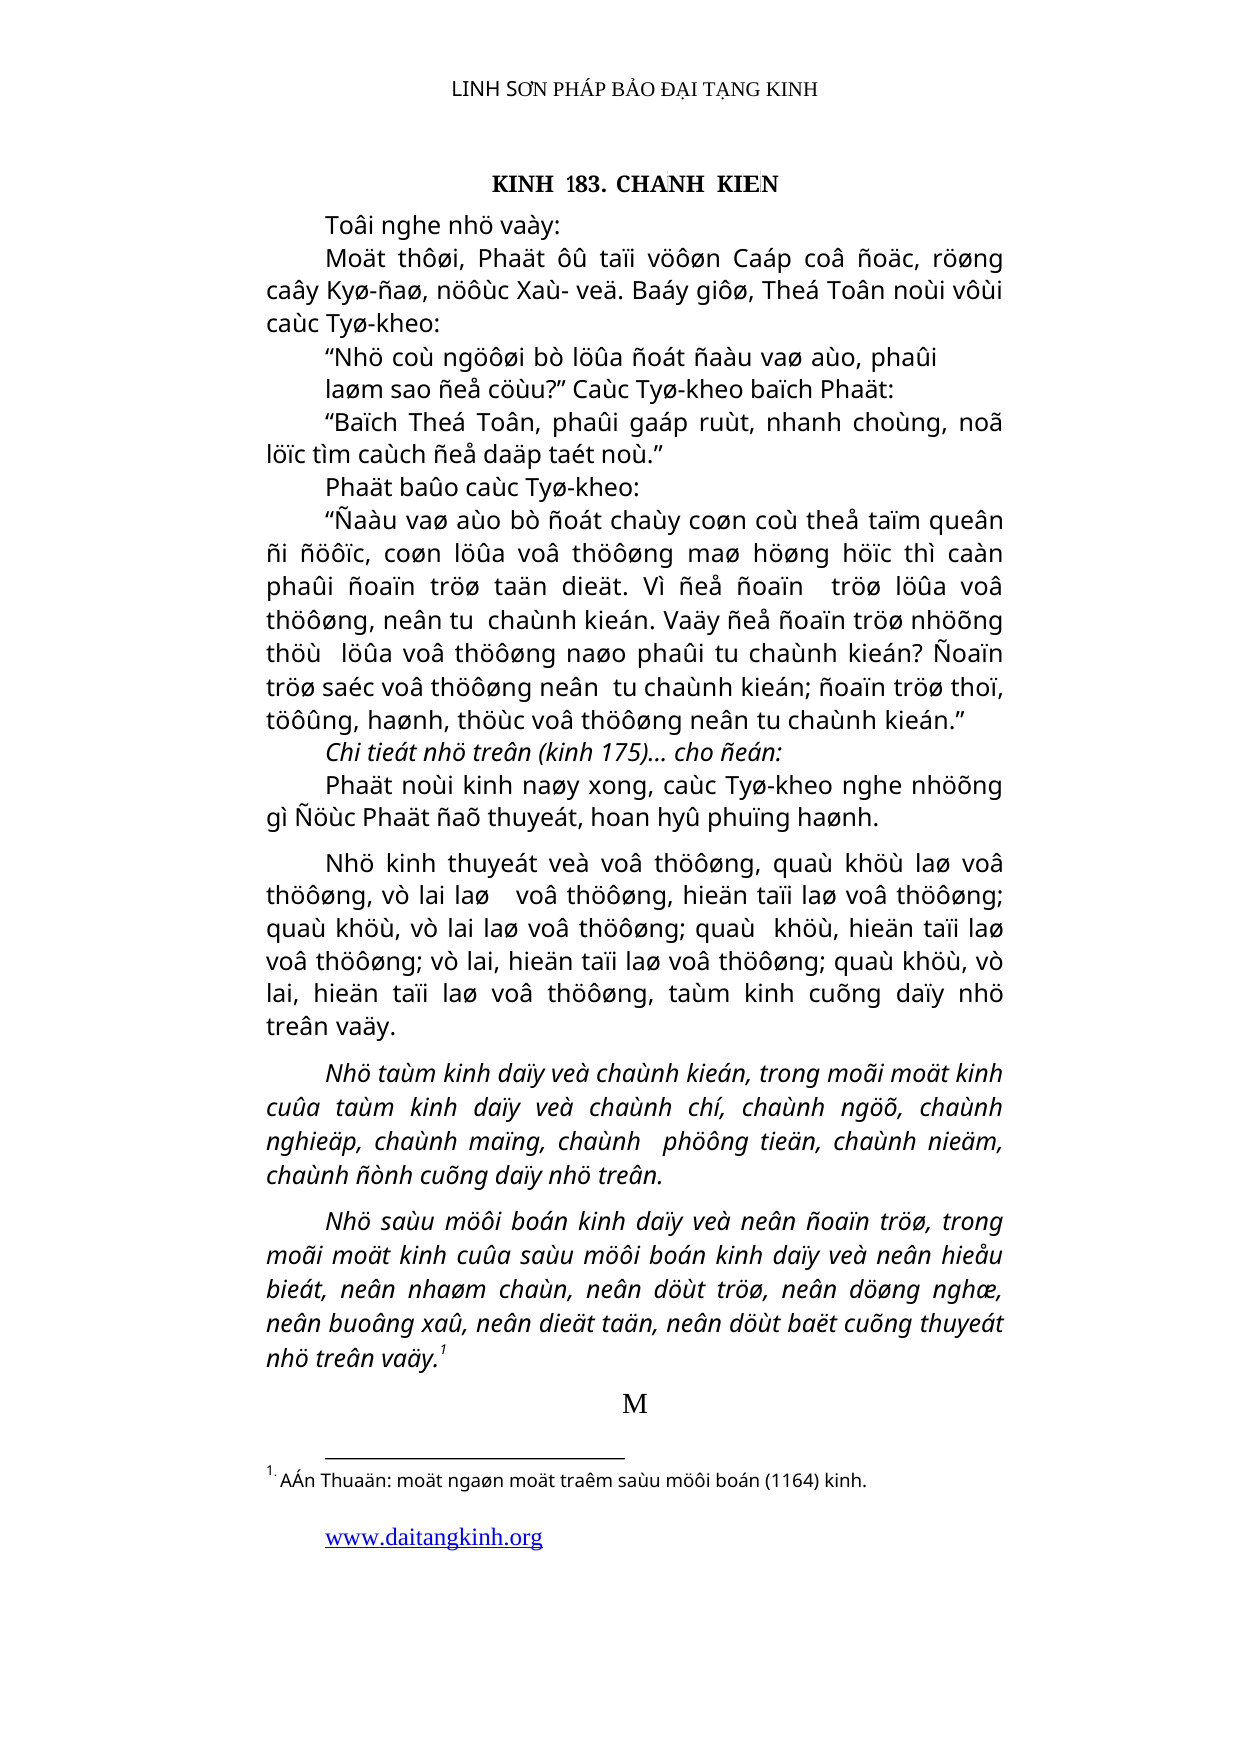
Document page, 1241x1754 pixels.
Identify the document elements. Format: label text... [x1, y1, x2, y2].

text “Baïch Theá Toân, phaûi gaáp ruùt, nhanh choùng, noã löïc tìm caùch ñeå daäp taét noù.” [266, 406, 1004, 471]
text “Ñaàu vaø aùo bò ñoát chaùy coøn coù theå taïm queân ñi ñöôïc, coøn löûa voâ thöôøng maø höøng höïc thì caàn phaûi ñoaïn tröø taän dieät. Vì ñeå ñoaïn tröø löûa voâ thöôøng, neân tu chaùnh kieán. Vaäy ñeå ñoaïn tröø nhöõng thöù löûa voâ thöôøng naøo phaûi tu chaùnh kieán? Ñoaïn tröø saéc voâ thöôøng neân tu chaùnh kieán; ñoaïn tröø thoï, töôûng, haønh, thöùc voâ thöôøng neân tu chaùnh kieán.” [266, 503, 1004, 737]
text Phaät noùi kinh naøy xong, caùc Tyø-kheo nghe nhöõng gì Ñöùc Phaät ñaõ thuyeát, hoan hyû phuïng haønh. [266, 768, 1004, 833]
subtitle M [204, 1386, 1065, 1419]
text www.daitangkinh.org [325, 1522, 1065, 1551]
text 1. AÁn Thuaän: moät ngaøn moät traêm saùu möôi boán (1164) kinh. [266, 1461, 1065, 1493]
text Nhö kinh thuyeát veà voâ thöôøng, quaù khöù laø voâ thöôøng, vò lai laø voâ thöôøng, hieän taïi laø voâ thöôøng; quaù khöù, vò lai laø voâ thöôøng; quaù khöù, hieän taïi laø voâ thöôøng; vò lai, hieän taïi laø voâ thöôøng; quaù khöù, vò lai, hieän taïi laø voâ thöôøng, taùm kinh cuõng daïy nhö treân vaäy. [266, 846, 1004, 1043]
text Chi tieát nhö treân (kinh 175)... cho ñeán: [325, 737, 1065, 768]
text Toâi nghe nhö vaày: [325, 209, 1065, 241]
text KINH 183. CHAÙNH KIEÁN [449, 168, 821, 199]
text “Nhö coù ngöôøi bò löûa ñoát ñaàu vaø aùo, phaûi laøm sao ñeå cöùu?” Caùc Tyø-kheo baïch Phaät: [325, 340, 938, 405]
text LINH SƠN PHÁP BẢO ĐẠI TẠNG KINH [449, 74, 820, 103]
text Phaät baûo caùc Tyø-kheo: [325, 471, 1065, 503]
text Moät thôøi, Phaät ôû taïi vöôøn Caáp coâ ñoäc, röøng caây Kyø-ñaø, nöôùc Xaù- veä. Baáy giôø, Theá Toân noùi vôùi caùc Tyø-kheo: [266, 242, 1004, 340]
text Nhö saùu möôi boán kinh daïy veà neân ñoaïn tröø, trong moãi moät kinh cuûa saùu möôi boán kinh daïy veà neân hieåu bieát, neân nhaøm chaùn, neân döùt tröø, neân döøng nghæ, neân buoâng xaû, neân dieät taän, neân döùt baët cuõng thuyeát nhö treân vaäy.1 [266, 1204, 1004, 1374]
text Nhö taùm kinh daïy veà chaùnh kieán, trong moãi moät kinh cuûa taùm kinh daïy veà chaùnh chí, chaùnh ngöõ, chaùnh nghieäp, chaùnh maïng, chaùnh phöông tieän, chaùnh nieäm, chaùnh ñònh cuõng daïy nhö treân. [266, 1055, 1004, 1192]
